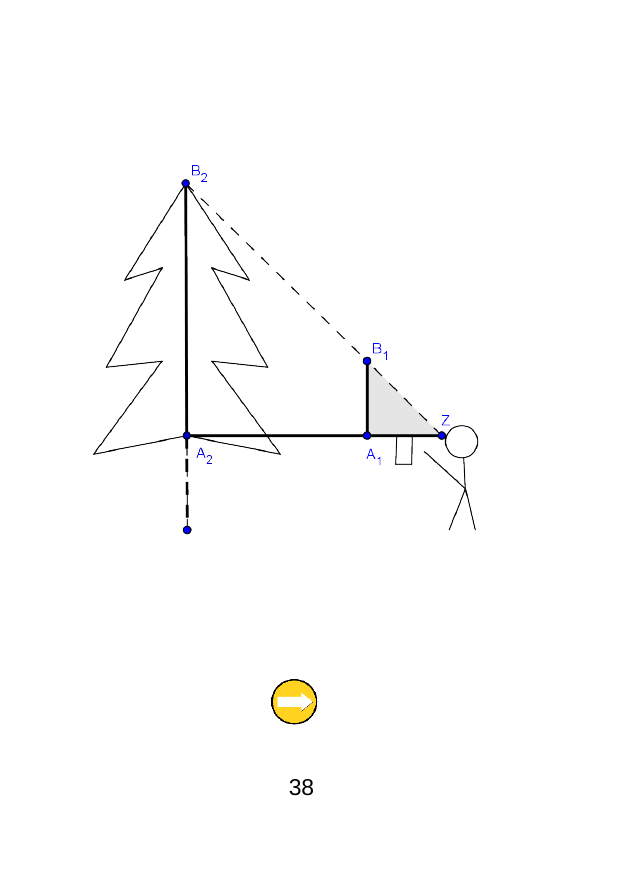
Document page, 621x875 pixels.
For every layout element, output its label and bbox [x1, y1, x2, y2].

picture [70, 147, 527, 542]
picture [267, 674, 320, 728]
